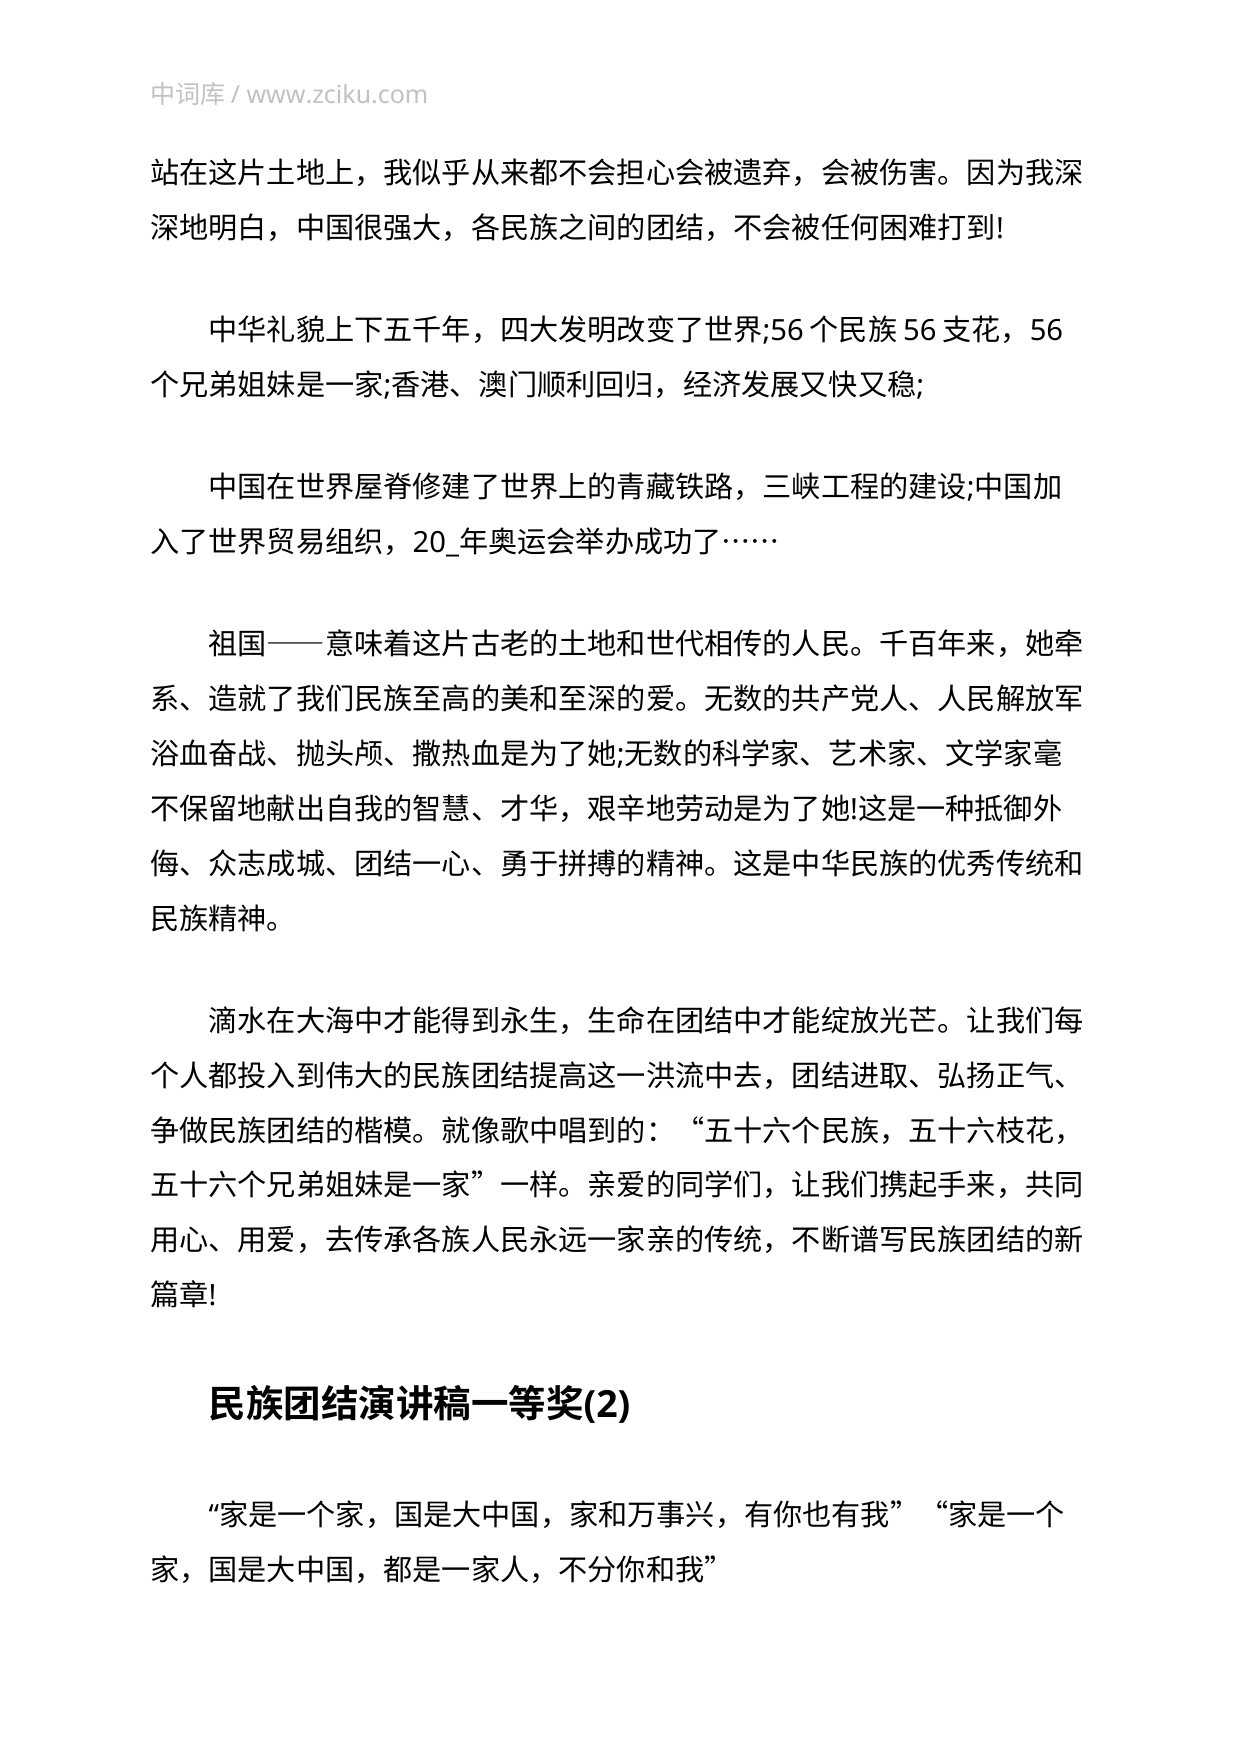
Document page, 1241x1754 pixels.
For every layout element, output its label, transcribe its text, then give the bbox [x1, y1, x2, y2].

text 中华礼貌上下五千年，四大发明改变了世界;56个民族56支花，56个兄弟姐妹是一家;香港、澳门顺利回归，经济发展又快又稳; [150, 307, 1090, 404]
text 滴水在大海中才能得到永生，生命在团结中才能绽放光芒。让我们每个人都投入到伟大的民族团结提高这一洪流中去，团结进取、弘扬正气、争做民族团结的楷模。就像歌中唱到的：“五十六个民族，五十六枝花，五十六个兄弟姐妹是一家”一样。亲爱的同学们，让我们携起手来，共同用心、用爱，去传承各族人民永远一家亲的传统，不断谱写民族团结的新篇章! [150, 997, 1090, 1314]
text “家是一个家，国是大中国，家和万事兴，有你也有我”“家是一个家，国是大中国，都是一家人，不分你和我” [150, 1491, 1090, 1589]
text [150, 150, 1090, 247]
text 民族团结演讲稿一等奖(2) [150, 1374, 1090, 1428]
text 祖国——意味着这片古老的土地和世代相传的人民。千百年来，她牵系、造就了我们民族至高的美和至深的爱。无数的共产党人、人民解放军浴血奋战、抛头颅、撒热血是为了她;无数的科学家、艺术家、文学家毫不保留地献出自我的智慧、才华，艰辛地劳动是为了她!这是一种抵御外侮、众志成城、团结一心、勇于拼搏的精神。这是中华民族的优秀传统和民族精神。 [150, 621, 1090, 938]
text 中国在世界屋脊修建了世界上的青藏铁路，三峡工程的建设;中国加入了世界贸易组织，20_年奥运会举办成功了…… [150, 464, 1090, 561]
